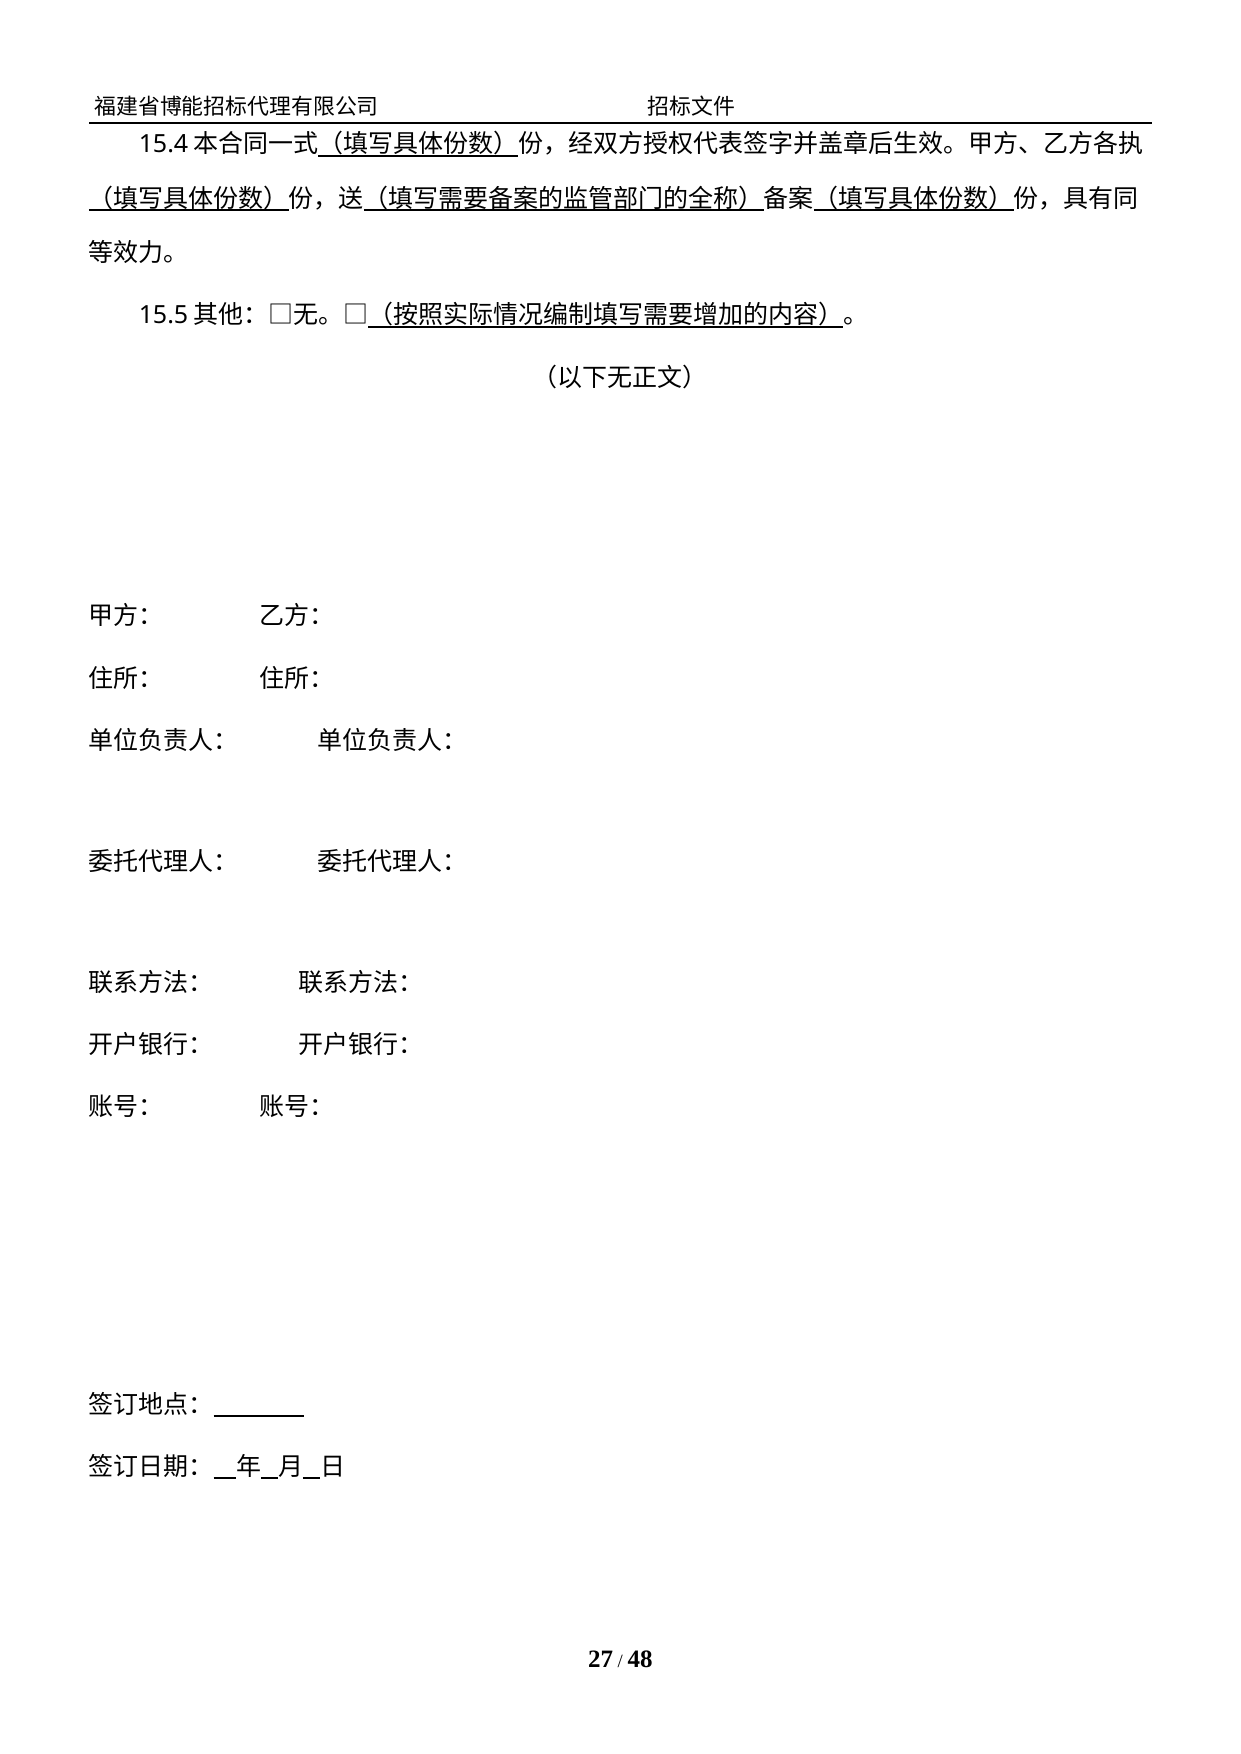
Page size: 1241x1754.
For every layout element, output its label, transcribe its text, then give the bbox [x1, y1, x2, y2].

text 15.5其他：□无。□（按照实际情况编制填写需要增加的内容）。 [88, 295, 1152, 331]
text 住所： 住所： [88, 658, 1152, 694]
text 账号： 账号： [88, 1087, 1152, 1123]
text 15.4本合同一式（填写具体份数）份，经双方授权代表签字并盖章后生效。甲方、乙方各执（填写具体份数）份，送（填写需要备案的监管部门的全称）备案（填写具体份数）份，具有同等效力。 [88, 124, 1152, 269]
text 委托代理人： 委托代理人： [88, 841, 1152, 877]
text 签订日期： 年 月 日 [88, 1446, 1152, 1483]
text （以下无正文） [88, 357, 1152, 393]
text 甲方： 乙方： [88, 596, 1152, 632]
text 开户银行： 开户银行： [88, 1024, 1152, 1061]
text 联系方法： 联系方法： [88, 962, 1152, 998]
text 签订地点： [88, 1384, 1152, 1421]
text 单位负责人： 单位负责人： [88, 720, 1152, 756]
